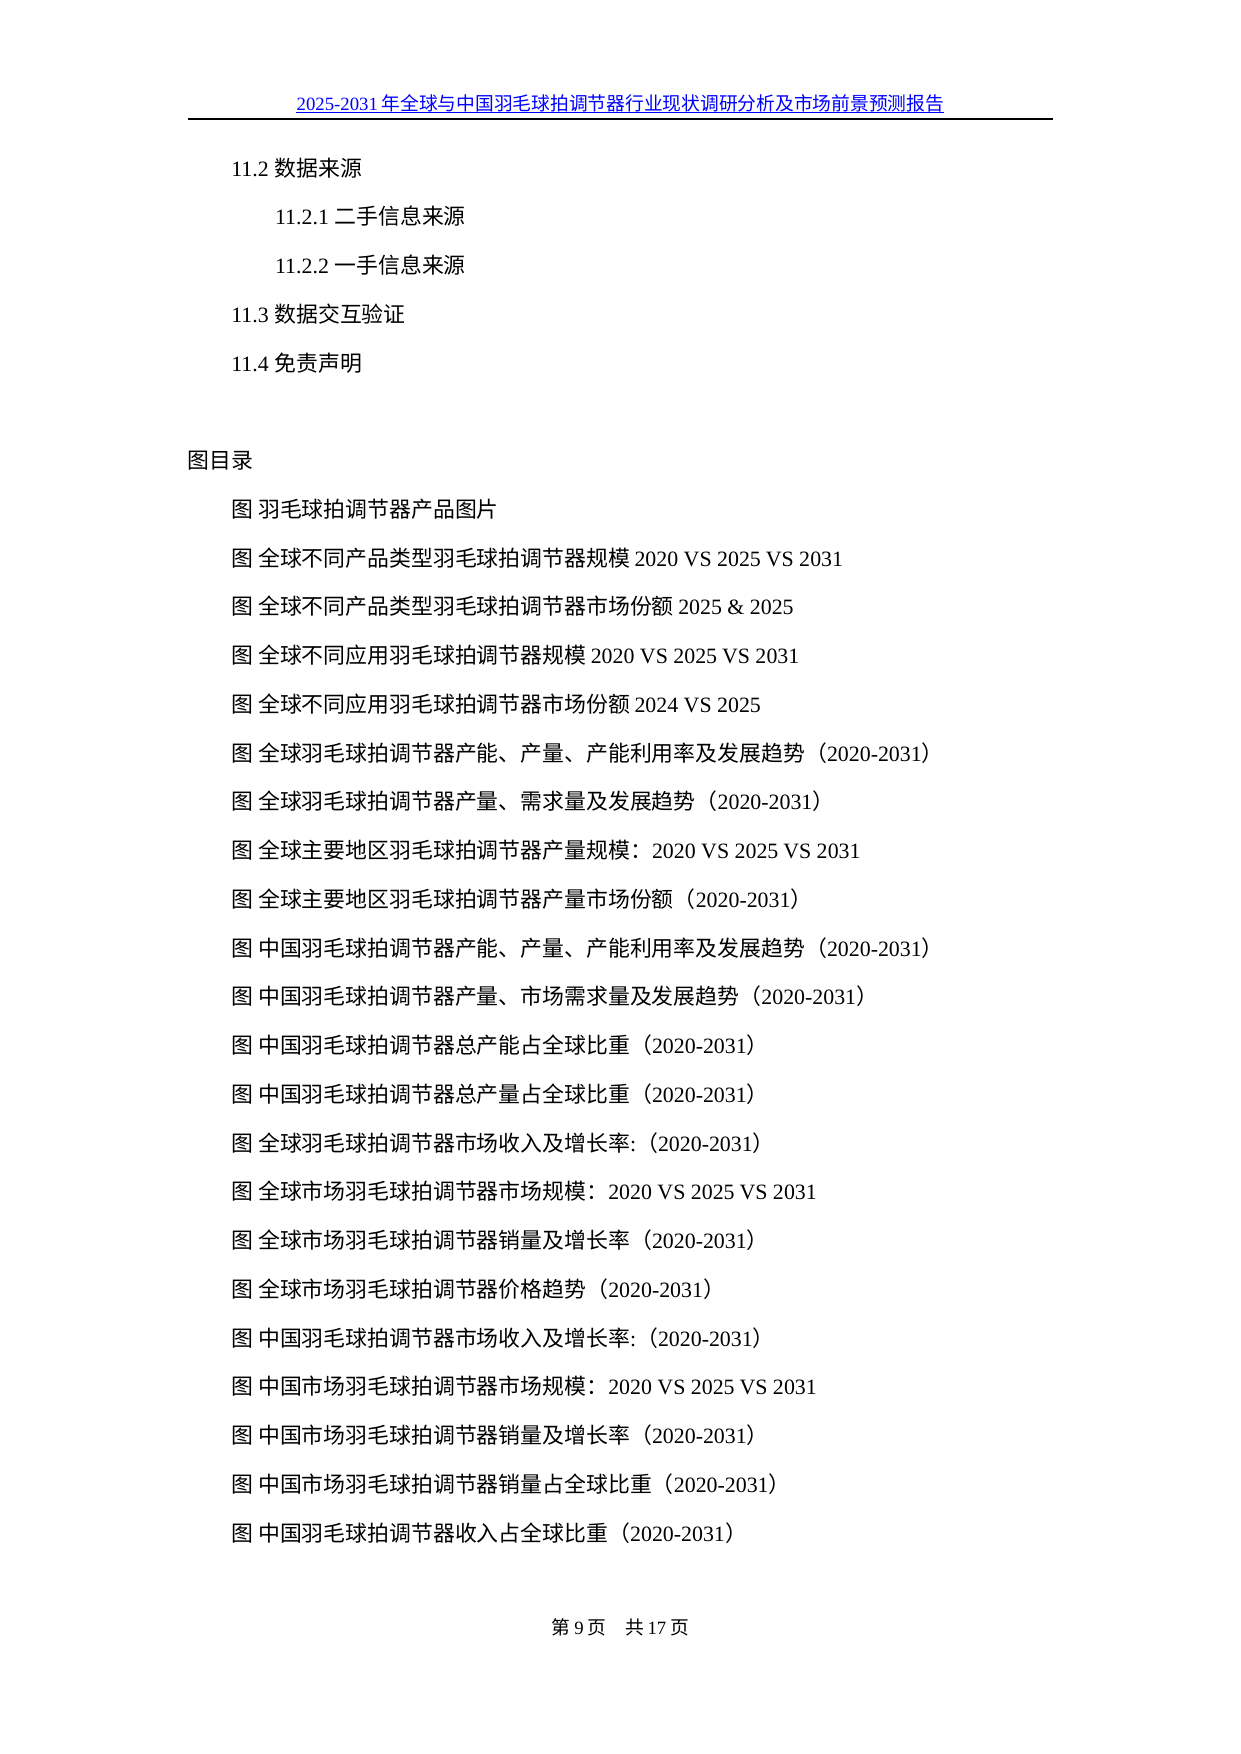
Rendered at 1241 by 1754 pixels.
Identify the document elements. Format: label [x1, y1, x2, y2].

text [187, 150, 1053, 1548]
